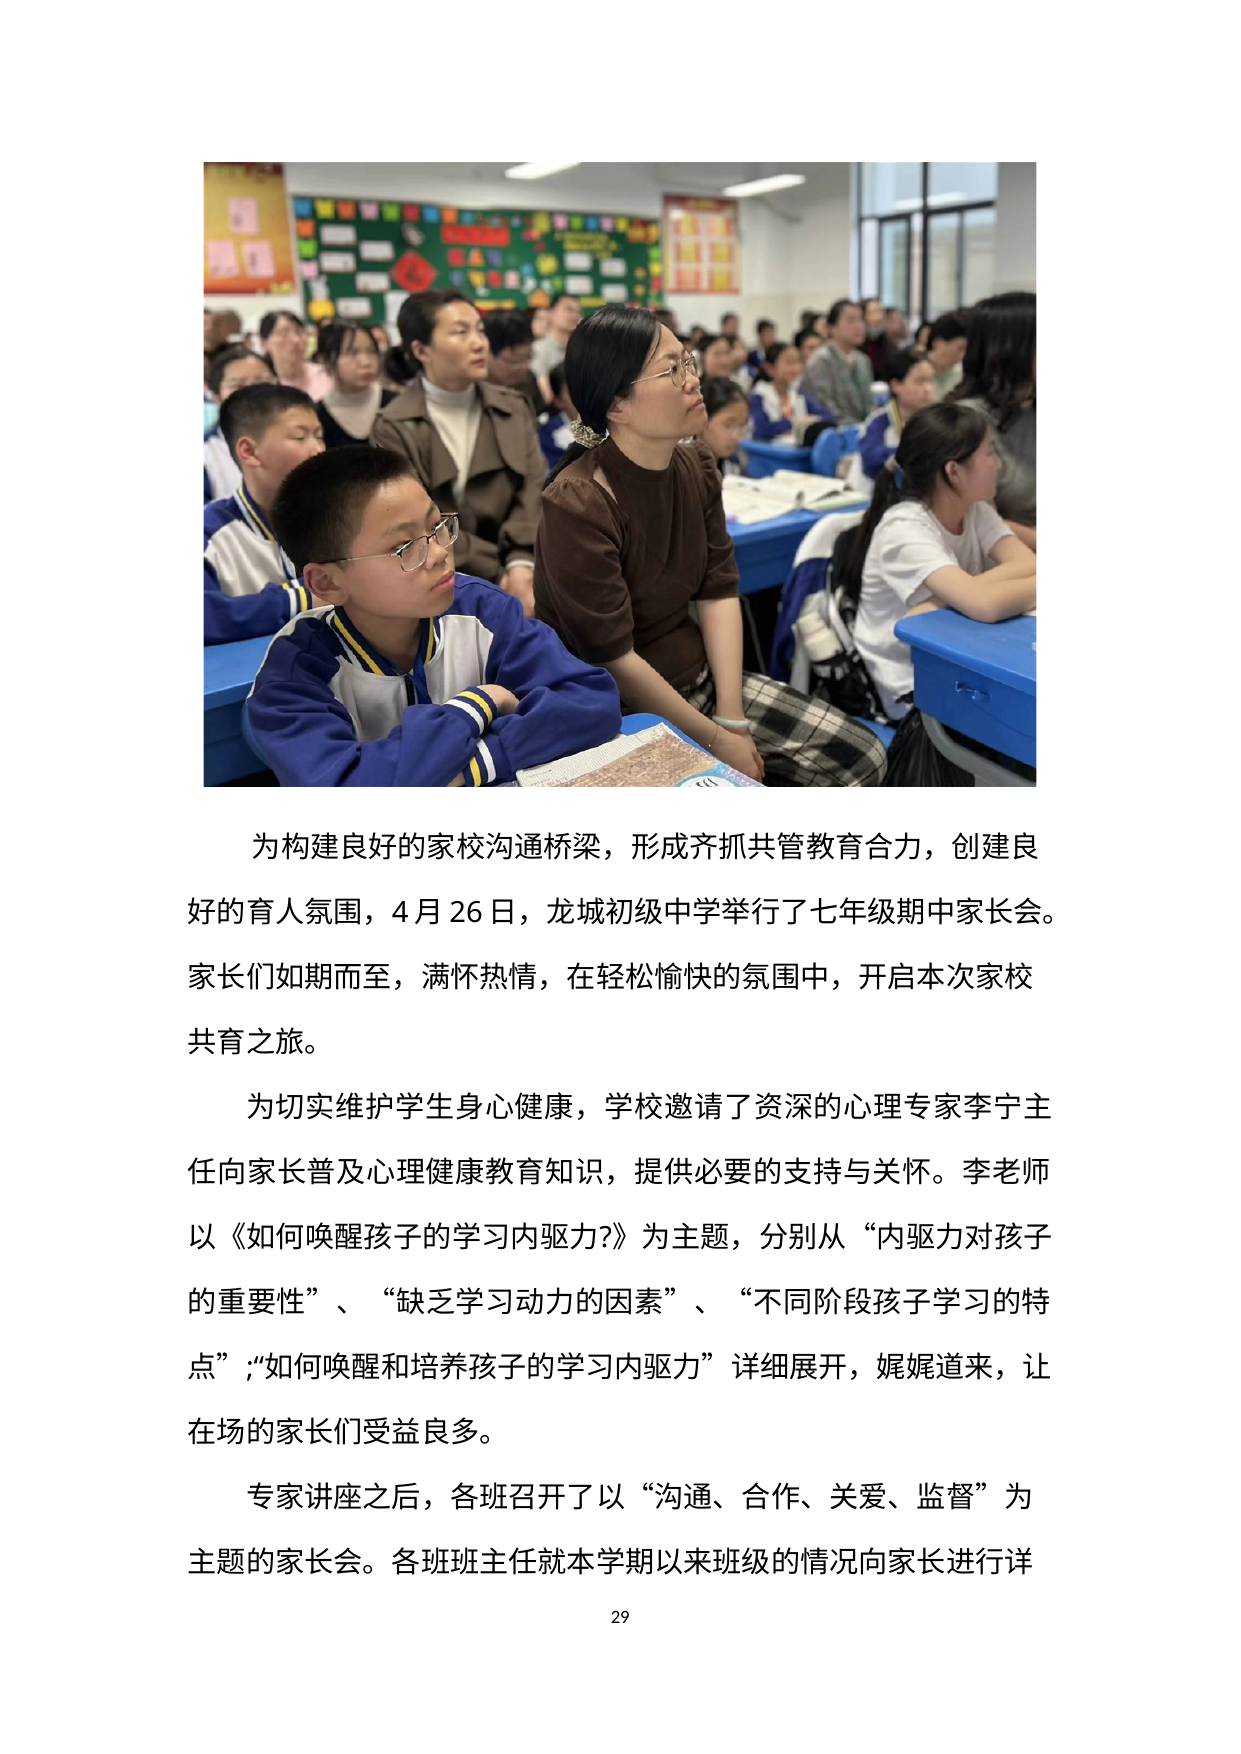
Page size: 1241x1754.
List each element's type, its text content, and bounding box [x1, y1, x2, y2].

text 为切实维护学生身心健康，学校邀请了资深的心理专家李宁主任向家长普及心理健康教育知识，提供必要的支持与关怀。李老师以《如何唤醒孩子的学习内驱力?》为主题，分别从“内驱力对孩子的重要性”、“缺乏学习动力的因素”、“不同阶段孩子学习的特点”;“如何唤醒和培养孩子的学习内驱力”详细展开，娓娓道来，让在场的家长们受益良多。 [187, 1072, 1053, 1462]
text 为构建良好的家校沟通桥梁，形成齐抓共管教育合力，创建良好的育人氛围，4月26日，龙城初级中学举行了七年级期中家长会。家长们如期而至，满怀热情，在轻松愉快的氛围中，开启本次家校共育之旅。 [187, 812, 1053, 1072]
picture [203, 162, 1037, 787]
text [187, 1462, 1053, 1592]
